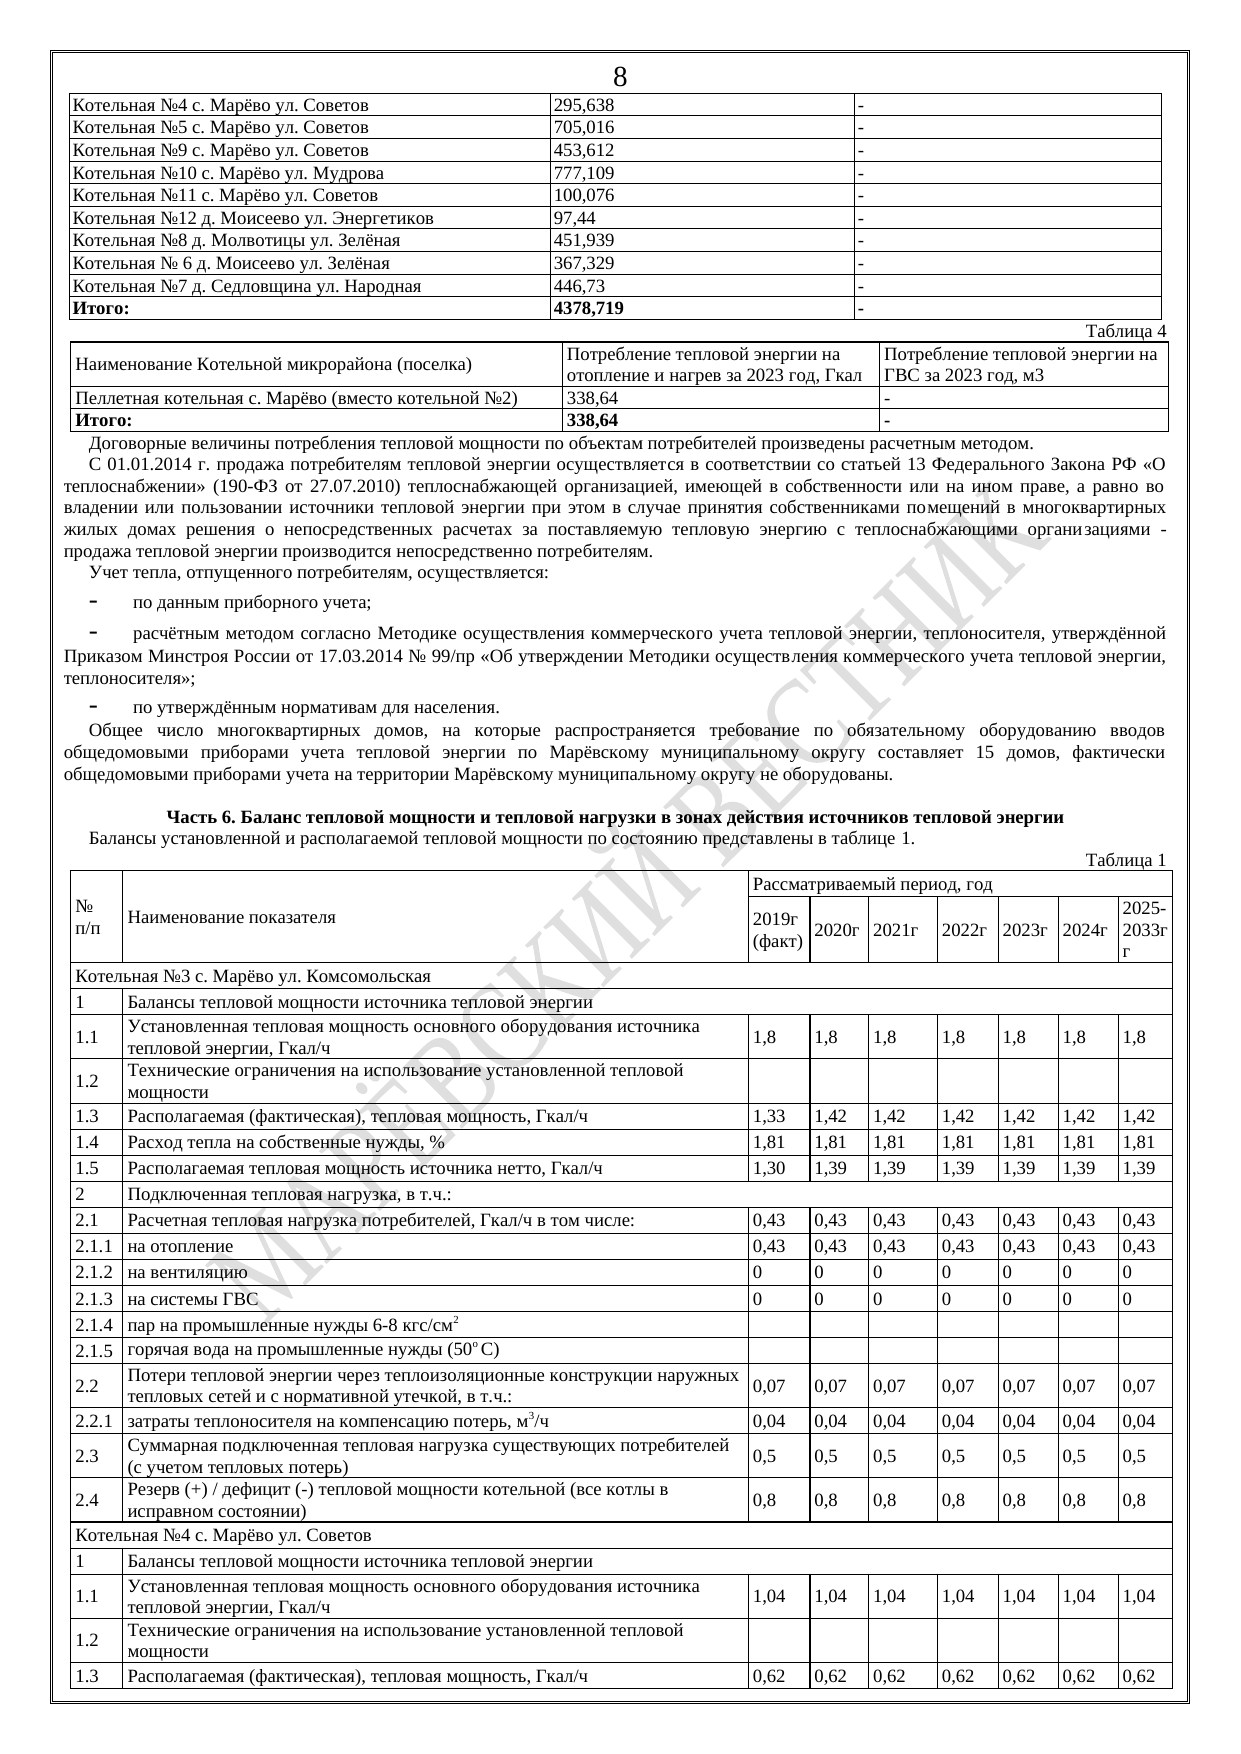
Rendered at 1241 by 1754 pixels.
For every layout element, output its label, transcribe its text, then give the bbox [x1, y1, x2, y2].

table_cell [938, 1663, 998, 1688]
text Балансы установленной и располагаемой тепловой мощности по состоянию представлены в таблице 1. [63, 827, 1167, 849]
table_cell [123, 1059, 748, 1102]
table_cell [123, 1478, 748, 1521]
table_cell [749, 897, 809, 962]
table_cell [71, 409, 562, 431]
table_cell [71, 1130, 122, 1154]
list расчётным методом согласно Методике осуществления коммерческого учета тепловой энергии, теплоносителя, утверждённой Приказом Минстроя России от 17.03.2014 № 99/пр «Об утверждении Методики осуществления коммерческого учета тепловой энергии, теплоносителя»; [63, 614, 1167, 688]
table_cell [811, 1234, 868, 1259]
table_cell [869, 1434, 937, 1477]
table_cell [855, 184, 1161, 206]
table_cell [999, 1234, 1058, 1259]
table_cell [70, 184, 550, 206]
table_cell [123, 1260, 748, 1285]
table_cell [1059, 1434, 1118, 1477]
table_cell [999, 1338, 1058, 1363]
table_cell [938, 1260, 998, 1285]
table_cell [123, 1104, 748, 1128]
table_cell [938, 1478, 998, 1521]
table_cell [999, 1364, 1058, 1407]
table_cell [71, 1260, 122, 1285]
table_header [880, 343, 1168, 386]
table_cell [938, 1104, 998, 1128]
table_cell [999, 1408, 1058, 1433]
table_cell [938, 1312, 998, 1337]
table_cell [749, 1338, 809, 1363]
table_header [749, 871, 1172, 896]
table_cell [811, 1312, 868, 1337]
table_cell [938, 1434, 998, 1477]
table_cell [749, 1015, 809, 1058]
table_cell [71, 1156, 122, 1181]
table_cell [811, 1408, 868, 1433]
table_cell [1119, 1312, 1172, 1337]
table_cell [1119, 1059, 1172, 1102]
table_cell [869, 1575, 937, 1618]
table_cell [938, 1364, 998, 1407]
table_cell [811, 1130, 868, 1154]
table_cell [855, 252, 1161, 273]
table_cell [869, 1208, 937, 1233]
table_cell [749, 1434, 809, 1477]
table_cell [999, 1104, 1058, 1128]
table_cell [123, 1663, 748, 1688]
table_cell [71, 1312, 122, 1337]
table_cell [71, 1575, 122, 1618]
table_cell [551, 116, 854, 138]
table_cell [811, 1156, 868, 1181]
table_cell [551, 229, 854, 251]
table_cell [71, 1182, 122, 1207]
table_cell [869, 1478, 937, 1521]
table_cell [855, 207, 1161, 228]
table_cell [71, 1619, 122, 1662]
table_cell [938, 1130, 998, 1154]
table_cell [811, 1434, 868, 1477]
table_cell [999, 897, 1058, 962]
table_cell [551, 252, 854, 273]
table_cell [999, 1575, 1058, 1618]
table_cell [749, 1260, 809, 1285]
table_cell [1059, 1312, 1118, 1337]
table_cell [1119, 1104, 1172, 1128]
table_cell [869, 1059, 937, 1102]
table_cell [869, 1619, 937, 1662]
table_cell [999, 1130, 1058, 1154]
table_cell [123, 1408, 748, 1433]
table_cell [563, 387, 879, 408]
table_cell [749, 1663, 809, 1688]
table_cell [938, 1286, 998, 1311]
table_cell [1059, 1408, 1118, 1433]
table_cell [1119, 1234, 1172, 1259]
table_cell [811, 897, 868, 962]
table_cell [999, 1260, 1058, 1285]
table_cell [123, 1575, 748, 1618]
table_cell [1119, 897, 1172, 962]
text Общее число многоквартирных домов, на которые распространяется требование по обязательному оборудованию вводов общедомовыми приборами учета тепловой энергии по Марёвскому муниципальному округу составляет 15 домов, фактически общедомовыми приборами учета на территории Марёвскому муниципальному округу не оборудованы. [63, 719, 1167, 784]
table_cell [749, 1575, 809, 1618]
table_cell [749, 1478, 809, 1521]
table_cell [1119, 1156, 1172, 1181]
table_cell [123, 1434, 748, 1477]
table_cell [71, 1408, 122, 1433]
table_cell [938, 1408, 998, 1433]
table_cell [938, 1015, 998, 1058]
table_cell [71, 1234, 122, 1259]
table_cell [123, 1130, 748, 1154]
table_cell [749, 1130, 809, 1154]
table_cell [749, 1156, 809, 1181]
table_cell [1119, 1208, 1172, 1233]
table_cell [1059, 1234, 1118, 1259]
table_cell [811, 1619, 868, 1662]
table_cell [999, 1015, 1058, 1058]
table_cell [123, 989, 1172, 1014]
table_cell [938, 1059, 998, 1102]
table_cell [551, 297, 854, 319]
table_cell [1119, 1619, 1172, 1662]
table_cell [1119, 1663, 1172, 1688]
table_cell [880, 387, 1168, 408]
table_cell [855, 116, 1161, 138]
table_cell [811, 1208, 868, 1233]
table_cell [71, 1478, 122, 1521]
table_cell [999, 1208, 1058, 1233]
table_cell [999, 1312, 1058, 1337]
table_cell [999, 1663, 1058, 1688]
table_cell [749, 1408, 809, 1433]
list по утверждённым нормативам для населения. [63, 688, 1167, 719]
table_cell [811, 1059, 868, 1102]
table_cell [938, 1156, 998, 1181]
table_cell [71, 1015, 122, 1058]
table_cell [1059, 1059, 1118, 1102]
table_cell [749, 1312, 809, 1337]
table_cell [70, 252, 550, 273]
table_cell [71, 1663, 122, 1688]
text Часть 6. Баланс тепловой мощности и тепловой нагрузки в зонах действия источников тепловой энергии [63, 806, 1167, 827]
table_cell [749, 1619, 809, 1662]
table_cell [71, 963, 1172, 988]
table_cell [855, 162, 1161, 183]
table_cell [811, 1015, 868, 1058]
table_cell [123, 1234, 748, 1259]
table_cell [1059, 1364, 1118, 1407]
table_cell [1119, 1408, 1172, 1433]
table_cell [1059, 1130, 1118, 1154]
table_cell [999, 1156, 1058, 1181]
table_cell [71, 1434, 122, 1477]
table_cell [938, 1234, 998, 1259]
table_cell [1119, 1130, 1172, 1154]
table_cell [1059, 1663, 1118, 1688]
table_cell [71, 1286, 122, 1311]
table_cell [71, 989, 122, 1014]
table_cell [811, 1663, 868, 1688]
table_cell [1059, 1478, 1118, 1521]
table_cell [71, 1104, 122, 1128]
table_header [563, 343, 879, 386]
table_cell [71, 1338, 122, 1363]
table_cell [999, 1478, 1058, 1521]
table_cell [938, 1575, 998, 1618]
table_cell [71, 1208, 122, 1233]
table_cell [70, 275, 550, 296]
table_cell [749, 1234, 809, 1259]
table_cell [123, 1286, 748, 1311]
text Договорные величины потребления тепловой мощности по объектам потребителей произведены расчетным методом. [63, 432, 1167, 453]
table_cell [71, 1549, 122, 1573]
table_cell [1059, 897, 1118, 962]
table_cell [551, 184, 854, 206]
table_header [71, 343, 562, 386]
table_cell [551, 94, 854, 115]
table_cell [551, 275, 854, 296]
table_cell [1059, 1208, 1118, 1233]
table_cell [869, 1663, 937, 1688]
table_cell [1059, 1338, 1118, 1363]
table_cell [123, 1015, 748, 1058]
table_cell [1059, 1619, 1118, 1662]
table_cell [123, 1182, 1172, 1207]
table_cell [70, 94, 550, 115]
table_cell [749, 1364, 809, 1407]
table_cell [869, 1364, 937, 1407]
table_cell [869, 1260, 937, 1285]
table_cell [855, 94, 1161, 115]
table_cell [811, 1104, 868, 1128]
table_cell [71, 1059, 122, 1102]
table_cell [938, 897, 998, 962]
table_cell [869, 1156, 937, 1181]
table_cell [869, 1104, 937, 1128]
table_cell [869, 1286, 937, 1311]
text С 01.01.2014 г. продажа потребителям тепловой энергии осуществляется в соответствии со статьей 13 Федерального Закона РФ «О теплоснабжении» (190-ФЗ от 27.07.2010) теплоснабжающей организацией, имеющей в собственности или на ином праве, а равно во владении или пользовании источники тепловой энергии при этом в случае принятия собственниками помещений в многоквартирных жилых домах решения о непосредственных расчетах за поставляемую тепловую энергию с теплоснабжающими организациями - продажа тепловой энергии производится непосредственно потребителям. [63, 453, 1167, 561]
list по данным приборного учета; [63, 583, 1167, 614]
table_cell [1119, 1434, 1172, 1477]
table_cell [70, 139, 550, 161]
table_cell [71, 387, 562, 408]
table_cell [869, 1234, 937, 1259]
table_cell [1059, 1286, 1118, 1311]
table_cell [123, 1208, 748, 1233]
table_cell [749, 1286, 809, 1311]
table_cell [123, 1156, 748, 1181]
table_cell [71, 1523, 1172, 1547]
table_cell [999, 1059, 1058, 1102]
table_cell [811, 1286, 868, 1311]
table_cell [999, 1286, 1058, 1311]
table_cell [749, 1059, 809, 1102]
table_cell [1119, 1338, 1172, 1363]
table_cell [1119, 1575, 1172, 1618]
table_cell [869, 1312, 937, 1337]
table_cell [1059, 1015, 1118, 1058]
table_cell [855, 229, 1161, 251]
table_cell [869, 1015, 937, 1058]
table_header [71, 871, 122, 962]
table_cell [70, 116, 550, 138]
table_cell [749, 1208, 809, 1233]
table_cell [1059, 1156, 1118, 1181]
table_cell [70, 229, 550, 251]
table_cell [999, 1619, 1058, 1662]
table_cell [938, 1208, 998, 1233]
text Учет тепла, отпущенного потребителям, осуществляется: [63, 561, 1167, 583]
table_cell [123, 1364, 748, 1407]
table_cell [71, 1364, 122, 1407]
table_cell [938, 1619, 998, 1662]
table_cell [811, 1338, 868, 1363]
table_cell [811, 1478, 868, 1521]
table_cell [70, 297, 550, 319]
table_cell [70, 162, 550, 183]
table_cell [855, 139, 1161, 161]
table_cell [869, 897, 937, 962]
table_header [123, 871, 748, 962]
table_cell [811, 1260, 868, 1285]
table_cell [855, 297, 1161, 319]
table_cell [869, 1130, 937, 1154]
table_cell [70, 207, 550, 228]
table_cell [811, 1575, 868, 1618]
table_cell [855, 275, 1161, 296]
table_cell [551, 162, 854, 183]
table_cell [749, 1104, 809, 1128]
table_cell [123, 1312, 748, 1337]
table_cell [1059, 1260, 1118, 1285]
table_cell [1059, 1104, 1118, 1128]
text Таблица 4 [63, 320, 1167, 341]
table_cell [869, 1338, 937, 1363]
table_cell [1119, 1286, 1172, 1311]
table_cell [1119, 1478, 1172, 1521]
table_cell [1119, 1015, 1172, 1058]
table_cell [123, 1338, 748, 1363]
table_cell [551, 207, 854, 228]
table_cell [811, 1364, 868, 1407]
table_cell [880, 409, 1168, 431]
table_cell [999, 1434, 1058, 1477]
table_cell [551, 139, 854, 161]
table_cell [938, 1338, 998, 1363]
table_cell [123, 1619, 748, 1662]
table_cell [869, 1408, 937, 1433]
text Таблица 1 [63, 849, 1167, 870]
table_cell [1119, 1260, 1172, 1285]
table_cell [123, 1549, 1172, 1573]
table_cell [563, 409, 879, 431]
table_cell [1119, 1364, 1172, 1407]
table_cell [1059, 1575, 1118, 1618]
